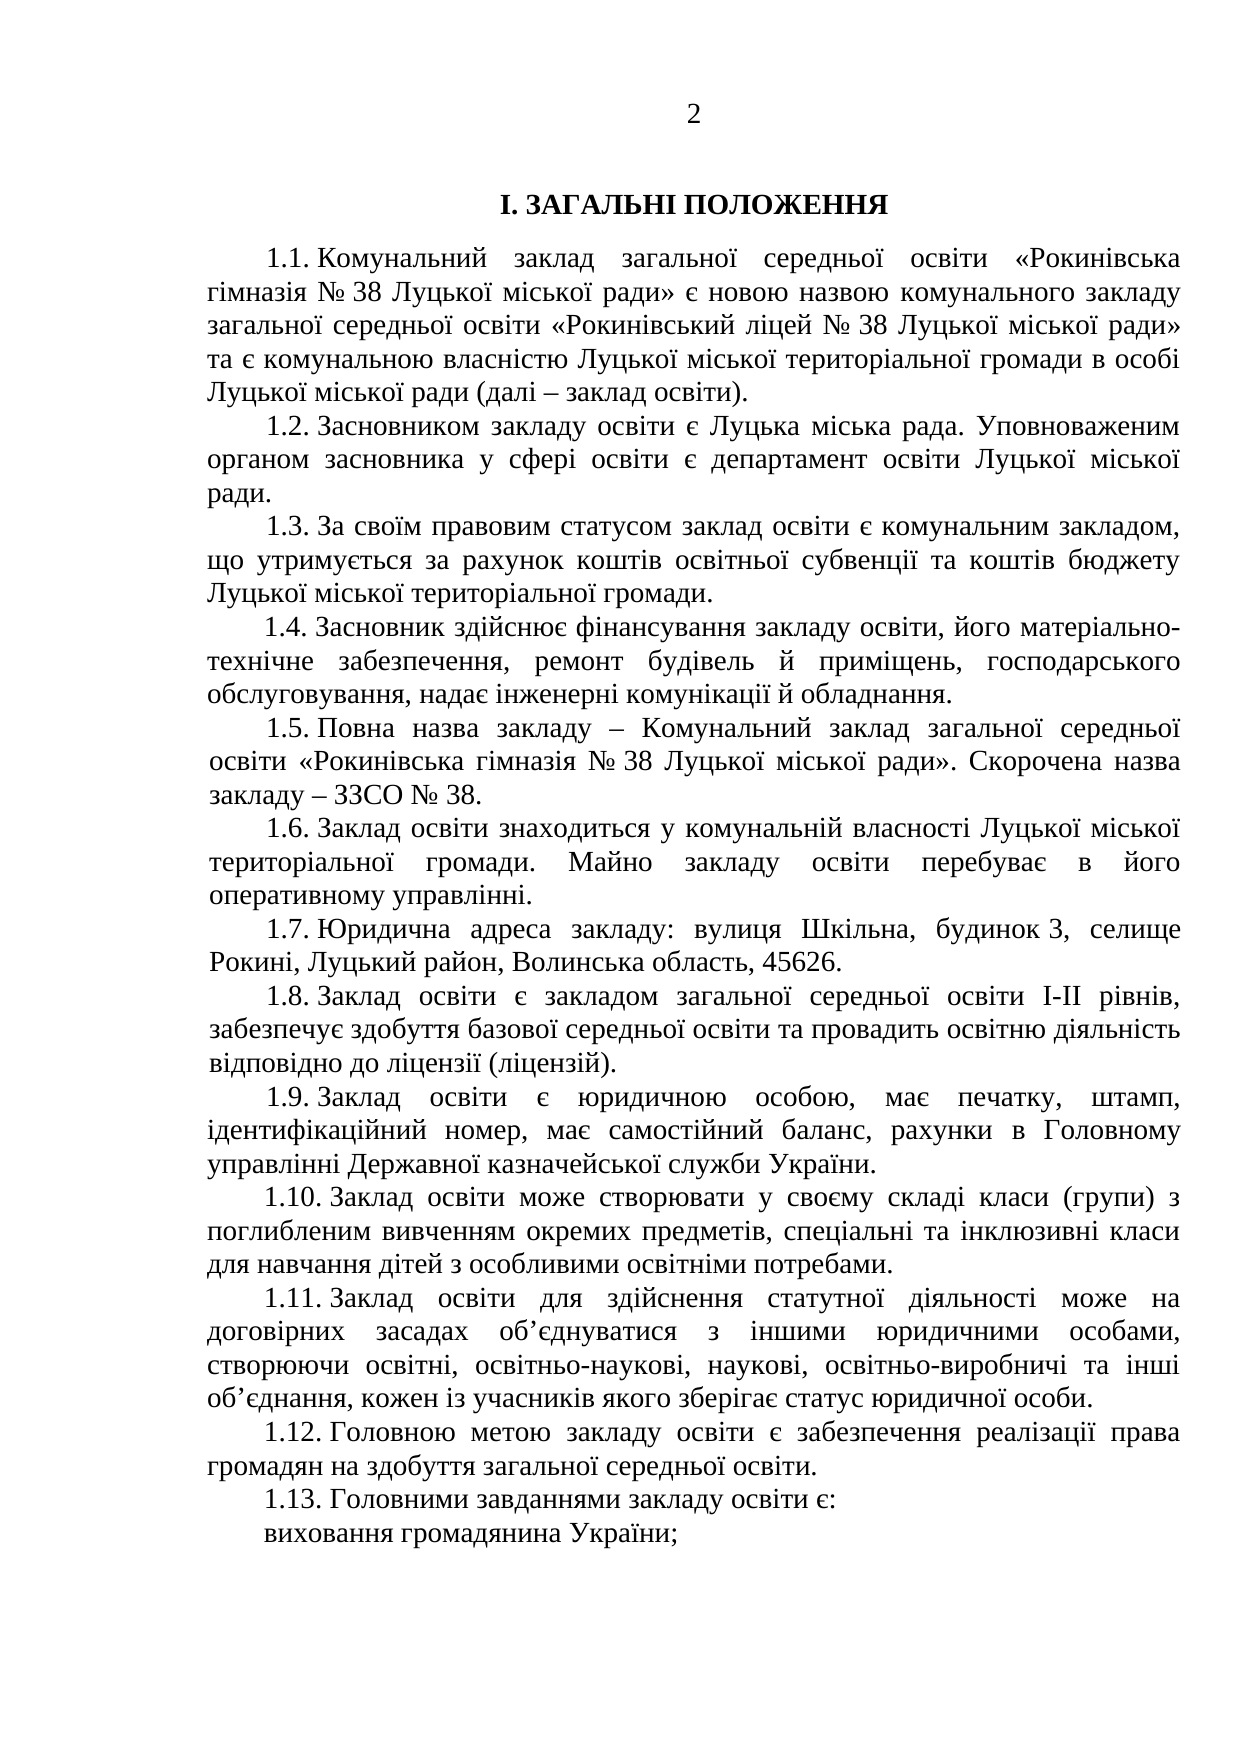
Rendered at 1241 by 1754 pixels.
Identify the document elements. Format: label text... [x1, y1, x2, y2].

list 1.10. Заклад освіти може створювати у своєму складі класи (групи) з поглибленим вивченням окремих предметів, спеціальні та інклюзивні класи для навчання дітей з особливими освітніми потребами. [207, 1179, 1181, 1280]
list виховання громадянина України; [207, 1515, 1181, 1548]
text 1.1. Комунальний заклад загальної середньої освіти «Рокинівська гімназія № 38 Луцької міської ради» є новою назвою комунального закладу загальної середньої освіти «Рокинівський ліцей № 38 Луцької міської ради» та є комунальною власністю Луцької міської територіальної громади в особі Луцької міської ради (далі – заклад освіти). [207, 240, 1181, 408]
list 1.4. Засновник здійснює фінансування закладу освіти, його матеріально-технічне забезпечення, ремонт будівель й приміщень, господарського обслуговування, надає інженерні комунікації й обладнання. [207, 609, 1181, 710]
text 1.7. Юридична адреса закладу: вулиця Шкільна, будинок 3, селище Рокині, Луцький район, Волинська область, 45626. [209, 911, 1181, 978]
text 1.9. Заклад освіти є юридичною особою, має печатку, штамп, ідентифікаційний номер, має самостійний баланс, рахунки в Головному управлінні Державної казначейської служби України. [207, 1079, 1181, 1179]
text 1.5. Повна назва закладу – Комунальний заклад загальної середньої освіти «Рокинівська гімназія № 38 Луцької міської ради». Скорочена назва закладу – ЗЗСО № 38. [209, 710, 1181, 810]
list 1.11. Заклад освіти для здійснення статутної діяльності може на договірних засадах об’єднуватися з іншими юридичними особами, створюючи освітні, освітньо-наукові, наукові, освітньо-виробничі та інші об’єднання, кожен із учасників якого зберігає статус юридичної особи. [207, 1280, 1181, 1414]
text 1.3. За своїм правовим статусом заклад освіти є комунальним закладом, що утримується за рахунок коштів освітньої субвенції та коштів бюджету Луцької міської територіальної громади. [207, 508, 1181, 609]
text 1.2. Засновником закладу освіти є Луцька міська рада. Уповноваженим органом засновника у сфері освіти є департамент освіти Луцької міської ради. [207, 408, 1181, 508]
text І. ЗАГАЛЬНІ ПОЛОЖЕННЯ [207, 187, 1181, 221]
text 1.8. Заклад освіти є закладом загальної середньої освіти І-ІІ рівнів, забезпечує здобуття базової середньої освіти та провадить освітню діяльність відповідно до ліцензії (ліцензій). [209, 978, 1181, 1079]
text 1.6. Заклад освіти знаходиться у комунальній власності Луцької міської територіальної громади. Майно закладу освіти перебуває в його оперативному управлінні. [209, 810, 1181, 911]
list 1.13. Головними завданнями закладу освіти є: [207, 1481, 1181, 1515]
list 1.12. Головною метою закладу освіти є забезпечення реалізації права громадян на здобуття загальної середньої освіти. [207, 1414, 1181, 1481]
